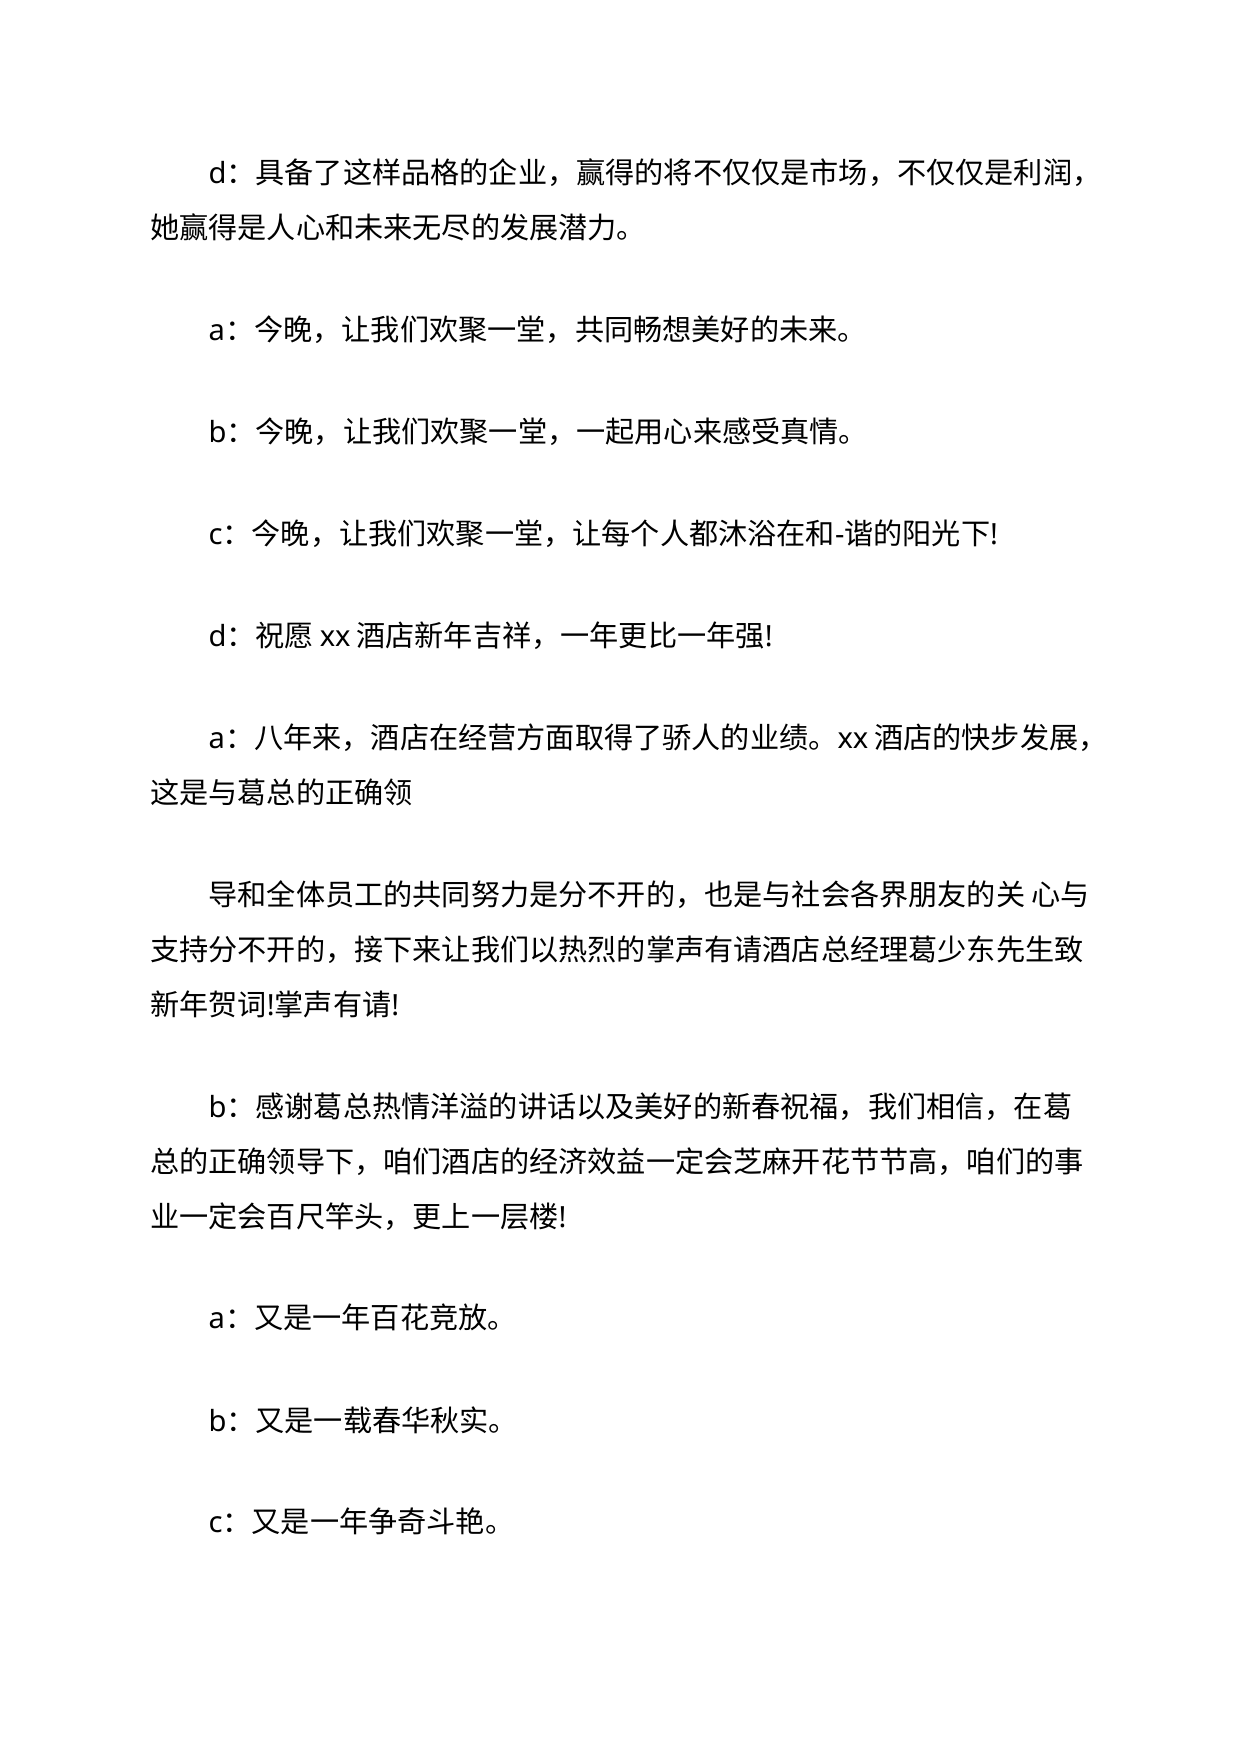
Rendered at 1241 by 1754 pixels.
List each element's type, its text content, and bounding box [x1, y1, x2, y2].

text a：八年来，酒店在经营方面取得了骄人的业绩。xx酒店的快步发展，这是与葛总的正确领 [150, 715, 1090, 812]
text c：又是一年争奇斗艳。 [150, 1499, 1090, 1541]
text a：又是一年百花竞放。 [150, 1295, 1090, 1337]
text c：今晚，让我们欢聚一堂，让每个人都沐浴在和-谐的阳光下! [150, 511, 1090, 553]
text a：今晚，让我们欢聚一堂，共同畅想美好的未来。 [150, 307, 1090, 349]
text b：今晚，让我们欢聚一堂，一起用心来感受真情。 [150, 409, 1090, 451]
text d：具备了这样品格的企业，赢得的将不仅仅是市场，不仅仅是利润，她赢得是人心和未来无尽的发展潜力。 [150, 150, 1090, 247]
text b：感谢葛总热情洋溢的讲话以及美好的新春祝福，我们相信，在葛总的正确领导下，咱们酒店的经济效益一定会芝麻开花节节高，咱们的事业一定会百尺竿头，更上一层楼! [150, 1083, 1090, 1236]
text 导和全体员工的共同努力是分不开的，也是与社会各界朋友的关 心与支持分不开的，接下来让我们以热烈的掌声有请酒店总经理葛少东先生致新年贺词!掌声有请! [150, 871, 1090, 1024]
text b：又是一载春华秋实。 [150, 1397, 1090, 1439]
text d：祝愿xx酒店新年吉祥，一年更比一年强! [150, 613, 1090, 655]
